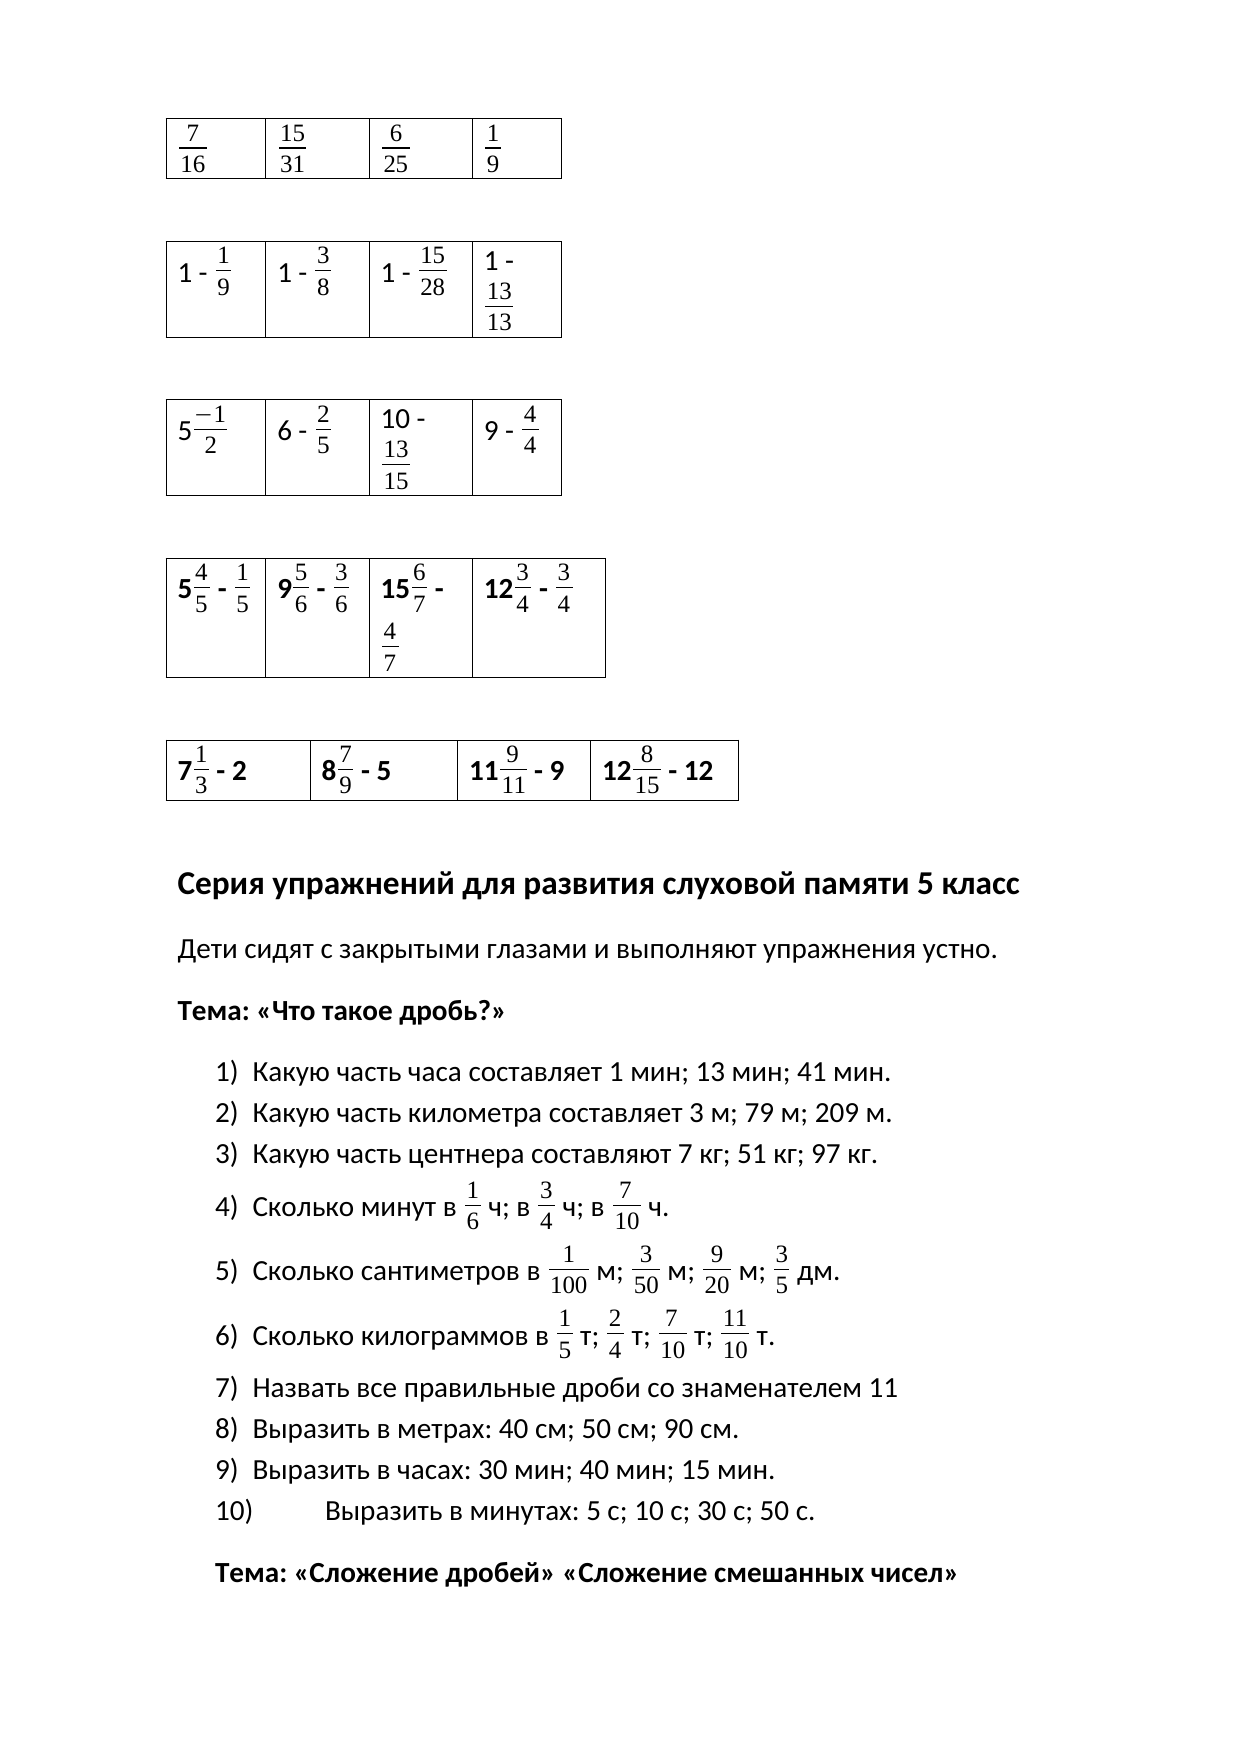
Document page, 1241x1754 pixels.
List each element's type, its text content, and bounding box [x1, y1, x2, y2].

text Тема: «Что такое дробь?» [177, 992, 1152, 1027]
table_header - [167, 119, 265, 178]
table_header 1 - [473, 242, 561, 337]
table_header - [473, 119, 561, 178]
text Дети сидят с закрытыми глазами и выполняют упражнения устно. [177, 930, 1152, 966]
table_header 12 - [473, 559, 605, 677]
list Назвать все правильные дроби со знаменателем 11 [215, 1369, 1152, 1405]
list Какую часть часа составляет 1 мин; 13 мин; 41 мин. [215, 1053, 1152, 1089]
list Сколько сантиметров в м; м; м; дм. [215, 1241, 1152, 1299]
list Выразить в метрах: 40 см; 50 см; 90 см. [215, 1410, 1152, 1446]
table_header 7 - 2 [167, 741, 310, 799]
list Выразить в минутах: 5 с; 10 с; 30 с; 50 с. [215, 1492, 1152, 1528]
table_header 6 - [266, 400, 369, 495]
list Выразить в часах: 30 мин; 40 мин; 15 мин. [215, 1451, 1152, 1487]
list Сколько килограммов в т; т; т; т. [215, 1305, 1152, 1364]
table_header 5 [167, 400, 265, 495]
text Серия упражнений для развития слуховой памяти 5 класс [177, 862, 1152, 903]
table_header 12 - 12 [591, 741, 738, 799]
list Сколько минут в ч; в ч; в ч. [215, 1176, 1152, 1235]
table_header - [370, 119, 472, 178]
table_header 1 - [167, 242, 265, 337]
table_header 9 - [266, 559, 369, 677]
list Какую часть центнера составляют 7 кг; 51 кг; 97 кг. [215, 1135, 1152, 1171]
table_header 8 - 5 [311, 741, 457, 799]
table_header 1 - [266, 242, 369, 337]
table_header 5 - [167, 559, 265, 677]
list Какую часть километра составляет 3 м; 79 м; 209 м. [215, 1094, 1152, 1130]
table_header 9 - [473, 400, 561, 495]
table_header 10 - [370, 400, 472, 495]
table_header - [266, 119, 369, 178]
table_header 1 - [370, 242, 472, 337]
table_header 11 - 9 [458, 741, 590, 799]
table_header 15 - [370, 559, 472, 677]
text Тема: «Сложение дробей» «Сложение смешанных чисел» [215, 1554, 1152, 1589]
